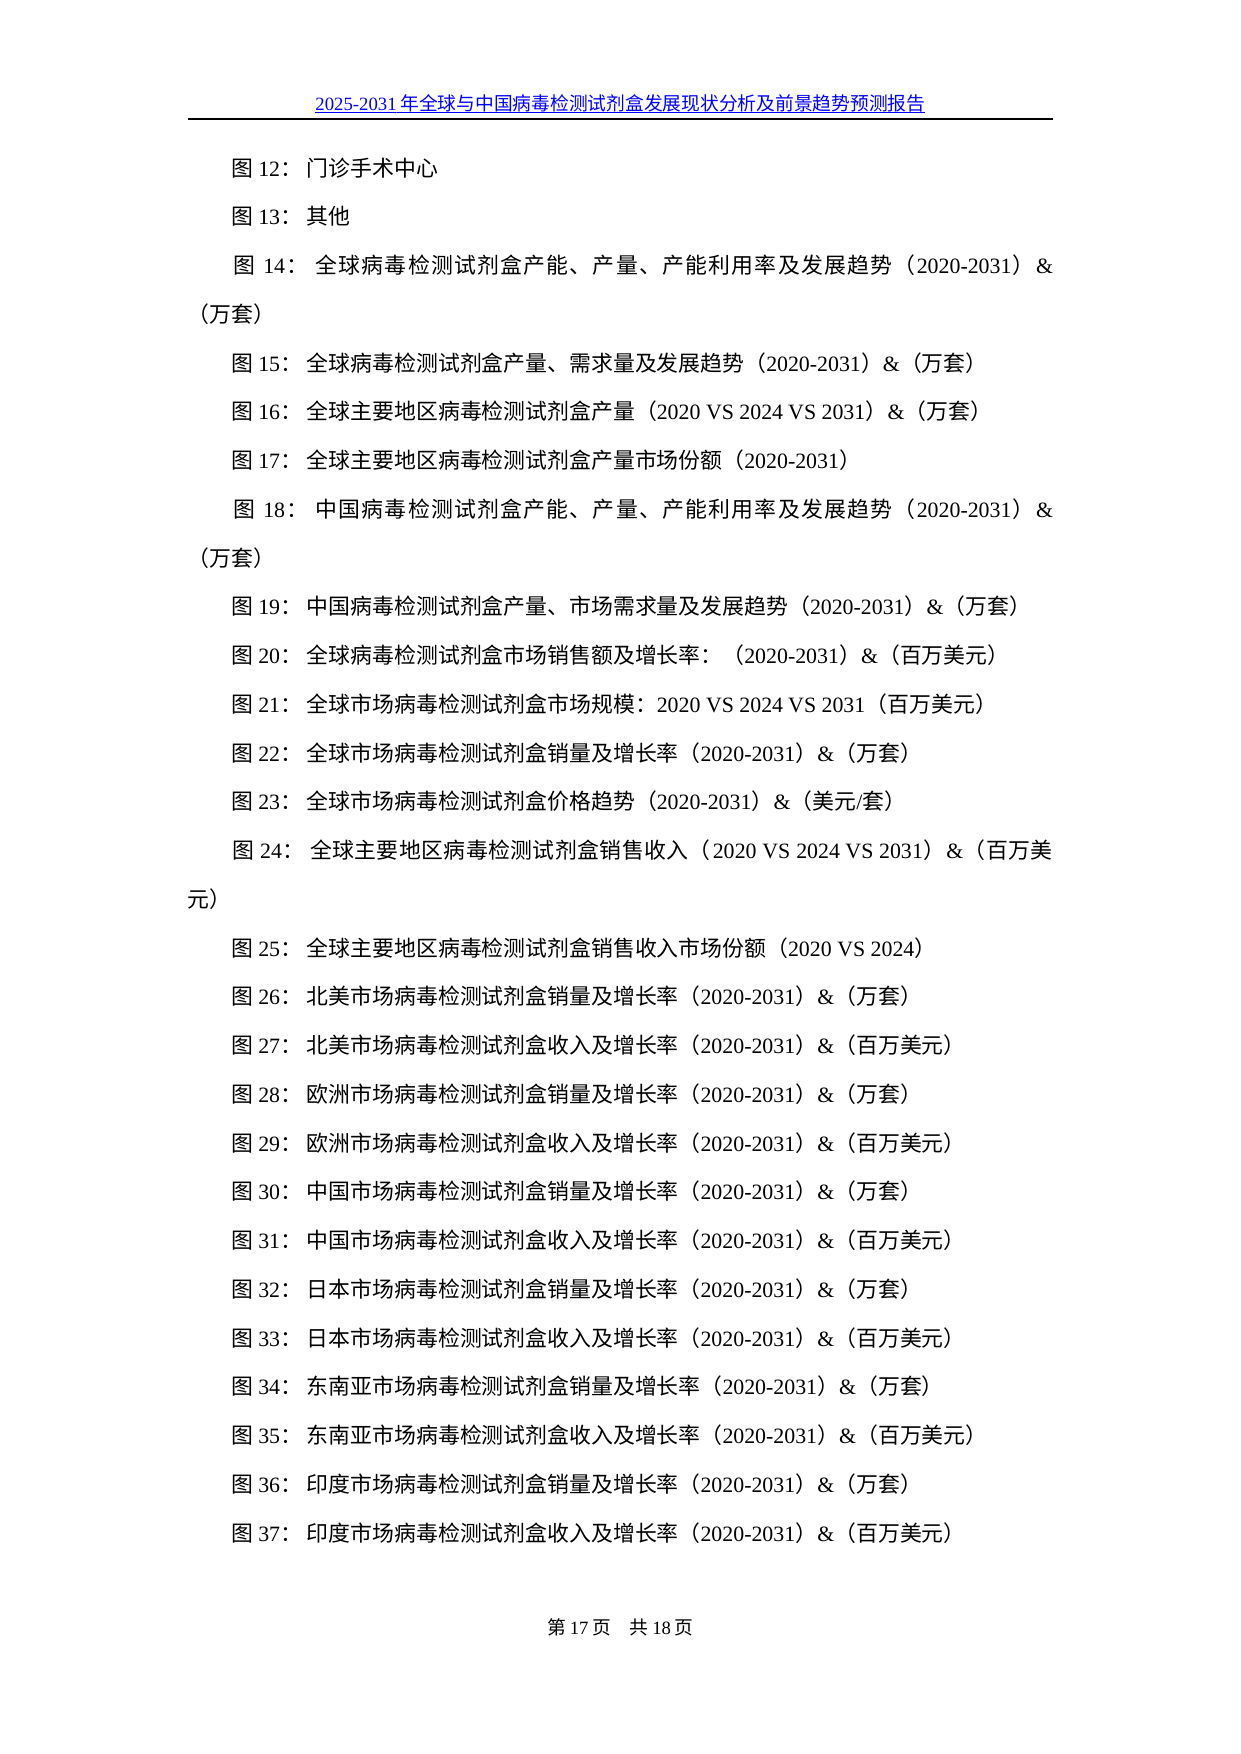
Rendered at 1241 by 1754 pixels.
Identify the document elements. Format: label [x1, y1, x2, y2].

text [187, 150, 1053, 1548]
